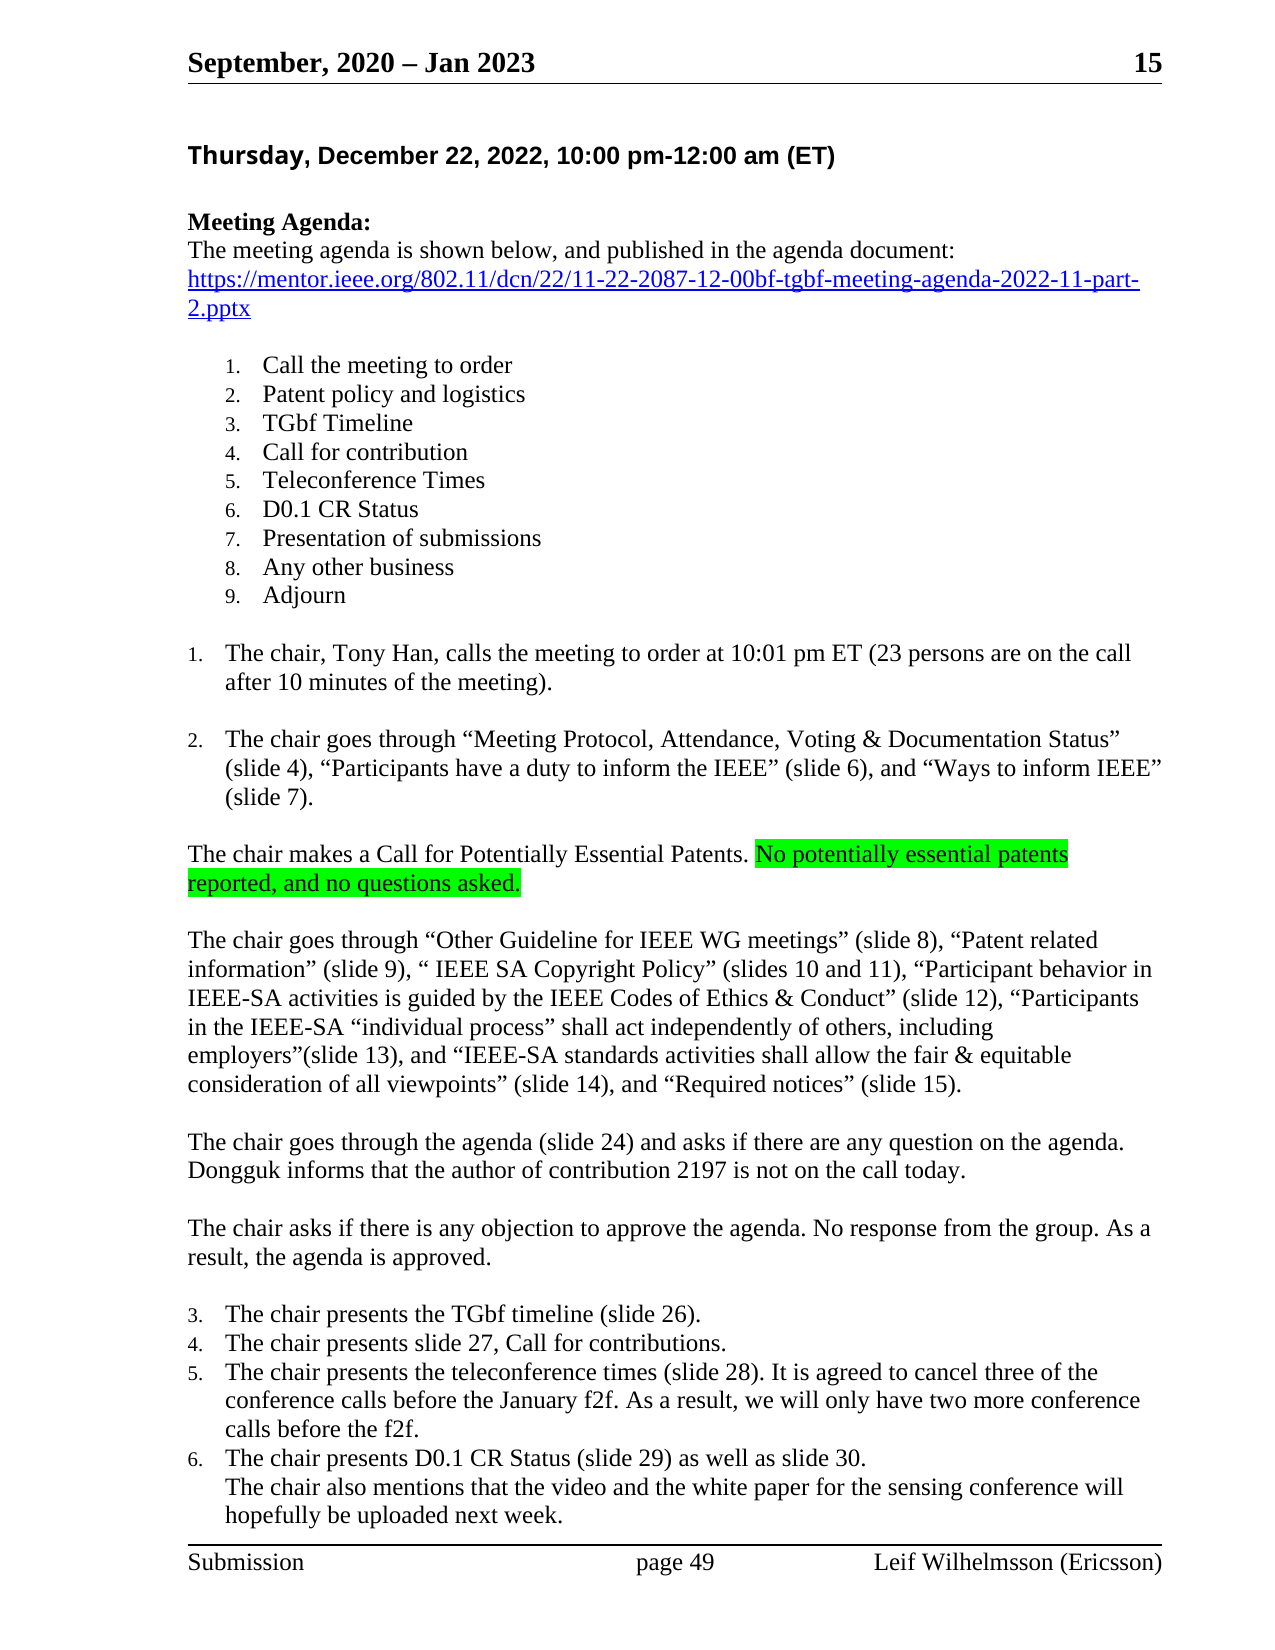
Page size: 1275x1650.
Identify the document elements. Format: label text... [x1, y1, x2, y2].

list Any other business [225, 552, 1162, 580]
text The chair also mentions that the video and the white paper for the sensing conference will hopefully be uploaded next week. [225, 1472, 1162, 1529]
list The chair, Tony Han, calls the meeting to order at 10:01 pm ET (23 persons are on the call after 10 minutes of the meeting). [187, 638, 1162, 695]
list TGbf Timeline [225, 408, 1162, 437]
list Patent policy and logistics [225, 379, 1162, 408]
list Call for contribution [225, 437, 1162, 465]
list The chair presents the teleconference times (slide 28). It is agreed to cancel three of the conference calls before the January f2f. As a result, we will only have two more conference calls before the f2f. [187, 1357, 1162, 1443]
list Call the meeting to order [225, 350, 1162, 379]
list The chair presents the TGbf timeline (slide 26). [187, 1299, 1162, 1328]
list The chair presents slide 27, Call for contributions. [187, 1328, 1162, 1357]
text The chair asks if there is any objection to approve the agenda. No response from the group. As a result, the agenda is approved. [187, 1213, 1162, 1270]
text The meeting agenda is shown below, and published in the agenda document: [187, 235, 1162, 264]
text https://mentor.ieee.org/802.11/dcn/22/11-22-2087-12-00bf-tgbf-meeting-agenda-2022-11-part-2.pptx [187, 264, 1162, 322]
text The chair goes through the agenda (slide 24) and asks if there are any question on the agenda. Dongguk informs that the author of contribution 2197 is not on the call today. [187, 1127, 1162, 1184]
text The chair makes a Call for Potentially Essential Patents. No potentially essential patents reported, and no questions asked. [187, 839, 1162, 897]
subtitle Thursday, December 22, 2022, 10:00 pm-12:00 am (ET) [187, 137, 1162, 172]
list The chair presents D0.1 CR Status (slide 29) as well as slide 30. [187, 1443, 1162, 1472]
list The chair goes through “Meeting Protocol, Attendance, Voting & Documentation Status” (slide 4), “Participants have a duty to inform the IEEE” (slide 6), and “Ways to inform IEEE” (slide 7). [187, 724, 1162, 810]
list Presentation of submissions [225, 523, 1162, 552]
list D0.1 CR Status [225, 494, 1162, 523]
text The chair goes through “Other Guideline for IEEE WG meetings” (slide 8), “Patent related information” (slide 9), “ IEEE SA Copyright Policy” (slides 10 and 11), “Participant behavior in IEEE-SA activities is guided by the IEEE Codes of Ethics & Conduct” (slide 12), “Participants in the IEEE-SA “individual process” shall act independently of others, including employers”(slide 13), and “IEEE-SA standards activities shall allow the fair & equitable consideration of all viewpoints” (slide 14), and “Required notices” (slide 15). [187, 925, 1162, 1098]
list Adjourn [225, 580, 1162, 609]
list Teleconference Times [225, 465, 1162, 494]
text Meeting Agenda: [187, 207, 1162, 235]
